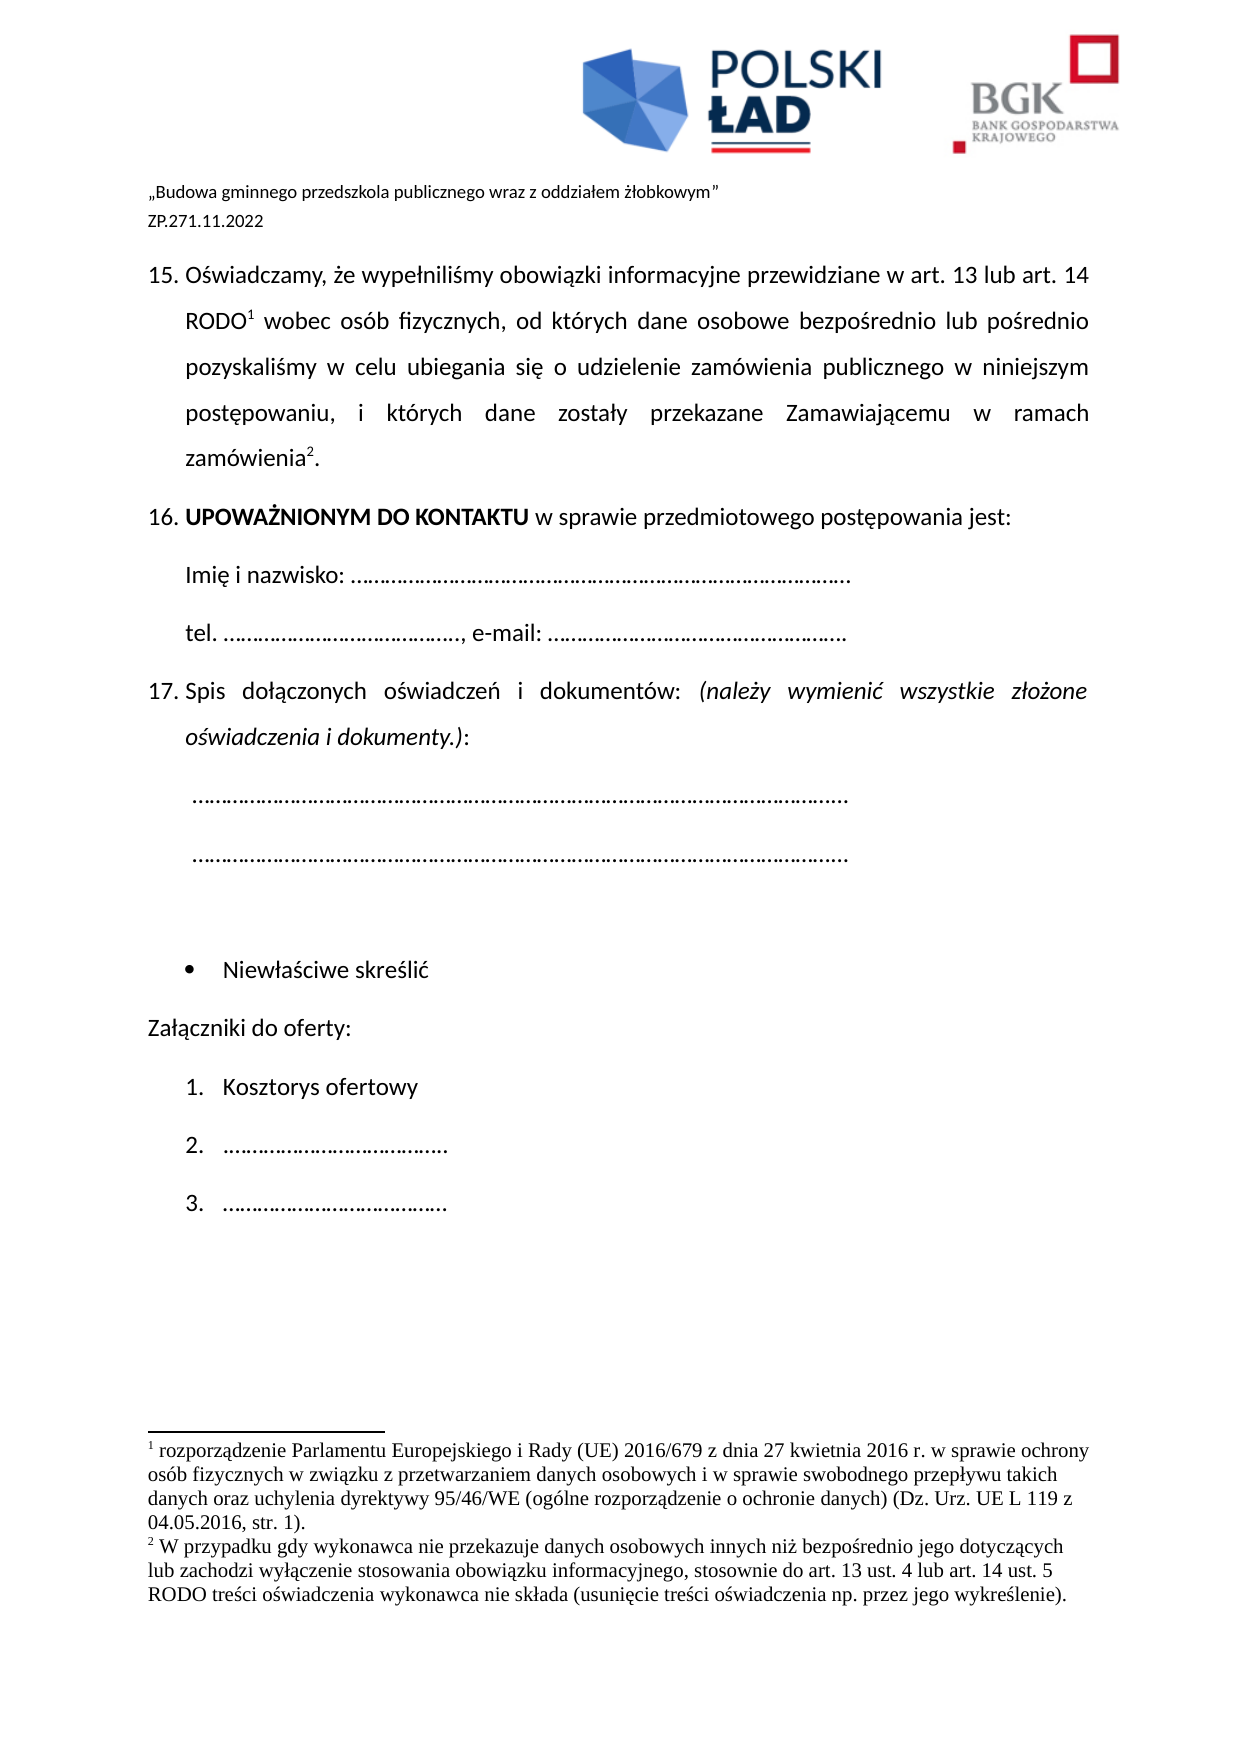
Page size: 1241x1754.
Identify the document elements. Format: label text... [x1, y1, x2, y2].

list Oświadczamy, że wypełniliśmy obowiązki informacyjne przewidziane w art. 13 lub art. 14 RODO wobec osób fizycznych, od których dane osobowe bezpośrednio lub pośrednio pozyskaliśmy w celu ubiegania się o udzielenie zamówienia publicznego w niniejszym postępowaniu, i których dane zostały przekazane Zamawiającemu w ramach zamówienia. [148, 260, 1090, 473]
text Załączniki do oferty: [148, 1012, 1093, 1043]
picture [942, 29, 1142, 158]
picture [575, 44, 900, 164]
list Spis dołączonych oświadczeń i dokumentów: (należy wymienić wszystkie złożone oświadczenia i dokumenty.): [148, 676, 1090, 752]
text …………………………………………………………………………………………………... [192, 838, 1093, 868]
text Imię i nazwisko: …………………………………………………………………………… [185, 559, 1090, 589]
list ………………………………… [185, 1187, 1093, 1218]
list .……………………………….. [185, 1129, 1093, 1159]
list UPOWAŻNIONYM DO KONTAKTU w sprawie przedmiotowego postępowania jest: [148, 501, 1090, 531]
list Kosztorys ofertowy [185, 1071, 1093, 1101]
text …………………………………………………………………………………………………... [192, 779, 1093, 810]
text tel. ………………………………….., e-mail: ……………………………………………. [185, 617, 1090, 648]
list Niewłaściwe skreślić [185, 954, 1093, 985]
